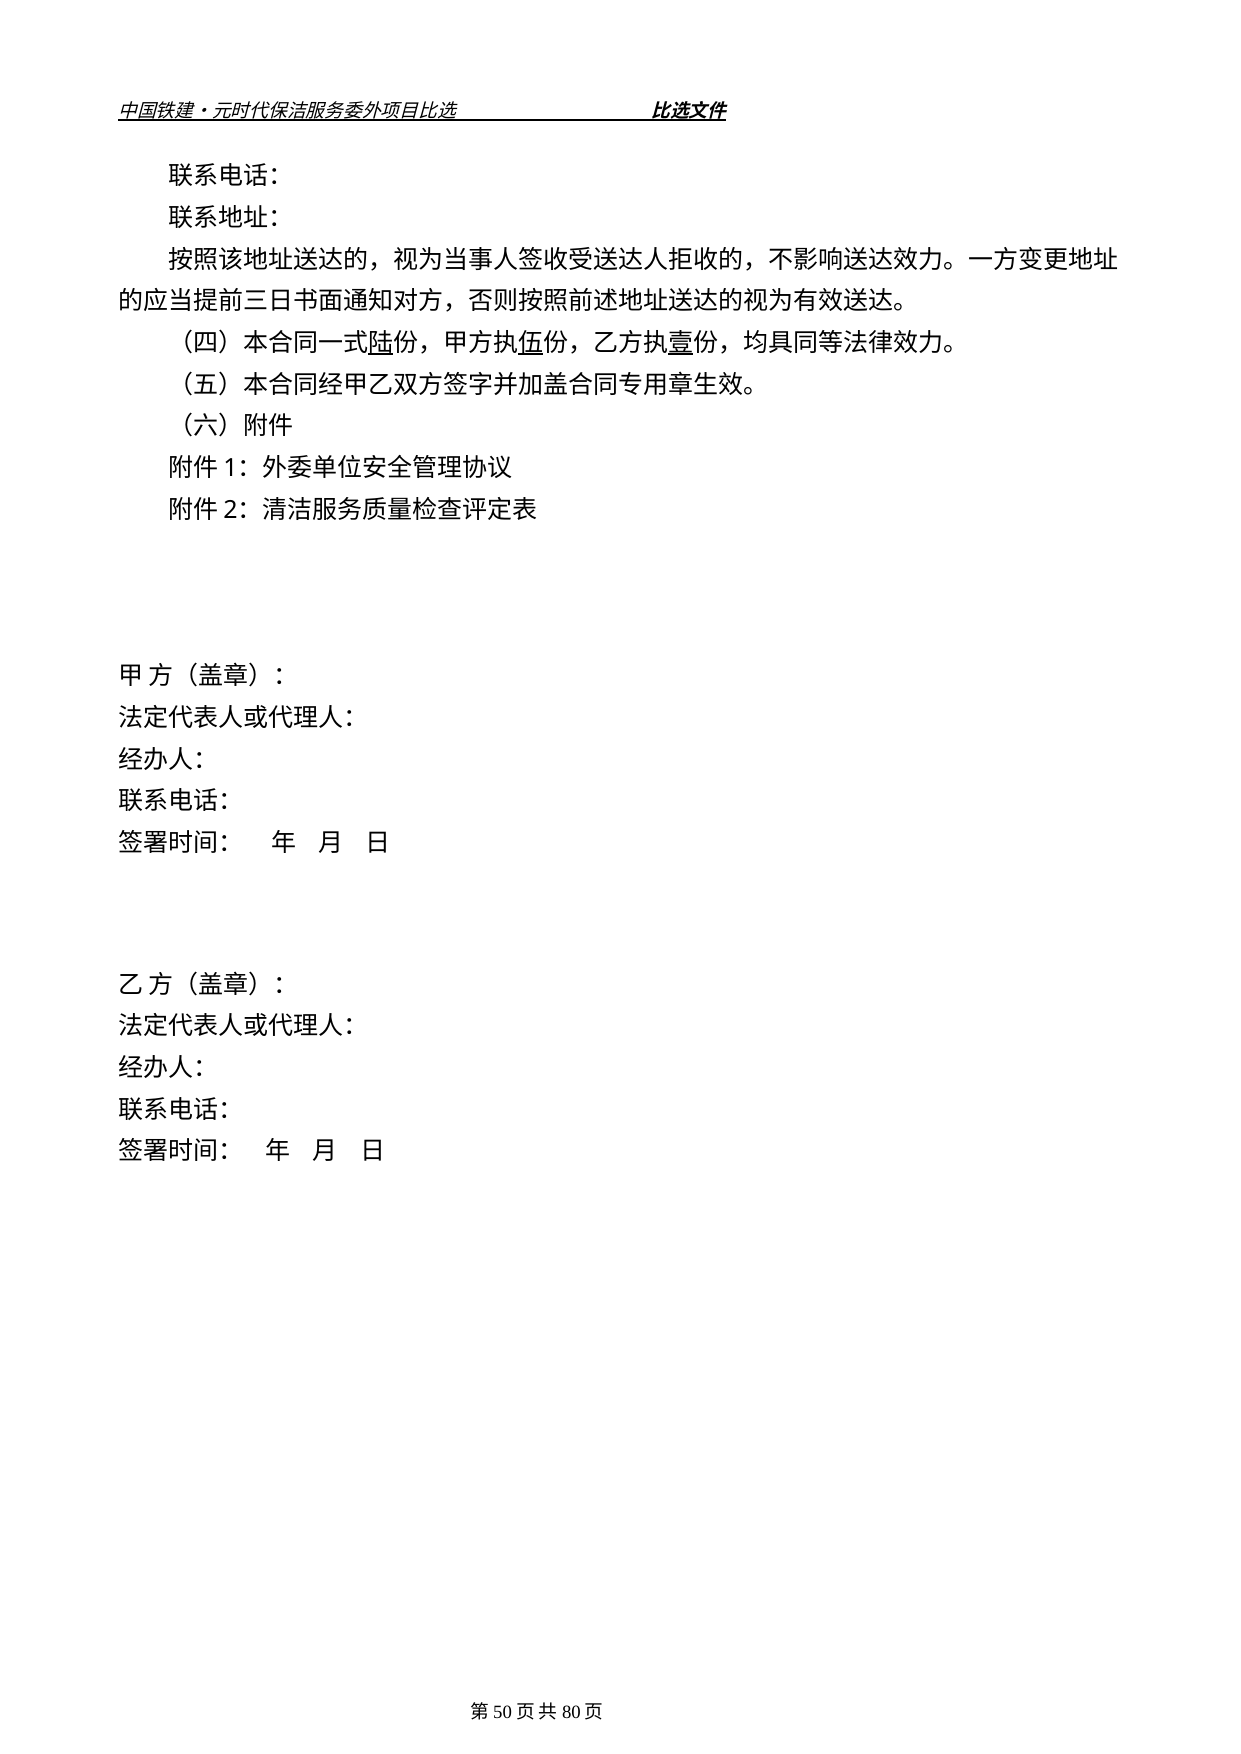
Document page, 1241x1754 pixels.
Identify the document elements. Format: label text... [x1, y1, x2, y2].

text 联系地址： [118, 195, 1122, 236]
text 法定代表人或代理人： [118, 695, 1122, 736]
text 联系电话： [118, 778, 1122, 820]
text 签署时间： 年 月 日 [118, 820, 1122, 861]
text 经办人： [118, 1045, 1122, 1086]
text 乙 方（盖章）： [118, 961, 1122, 1003]
text 按照该地址送达的，视为当事人签收受送达人拒收的，不影响送达效力。一方变更地址的应当提前三日书面通知对方，否则按照前述地址送达的视为有效送达。 [118, 236, 1122, 320]
text 附件2：清洁服务质量检查评定表 [118, 486, 1122, 528]
text （六）附件 [118, 403, 1122, 445]
text 签署时间： 年 月 日 [118, 1128, 1122, 1170]
text （四）本合同一式陆份，甲方执伍份，乙方执壹份，均具同等法律效力。 [118, 320, 1122, 361]
text 联系电话： [118, 153, 1122, 195]
text 经办人： [118, 736, 1122, 778]
text 法定代表人或代理人： [118, 1003, 1122, 1045]
text 甲 方（盖章）： [118, 653, 1122, 695]
text 附件1：外委单位安全管理协议 [118, 445, 1122, 486]
text （五）本合同经甲乙双方签字并加盖合同专用章生效。 [118, 361, 1122, 403]
text 联系电话： [118, 1086, 1122, 1128]
